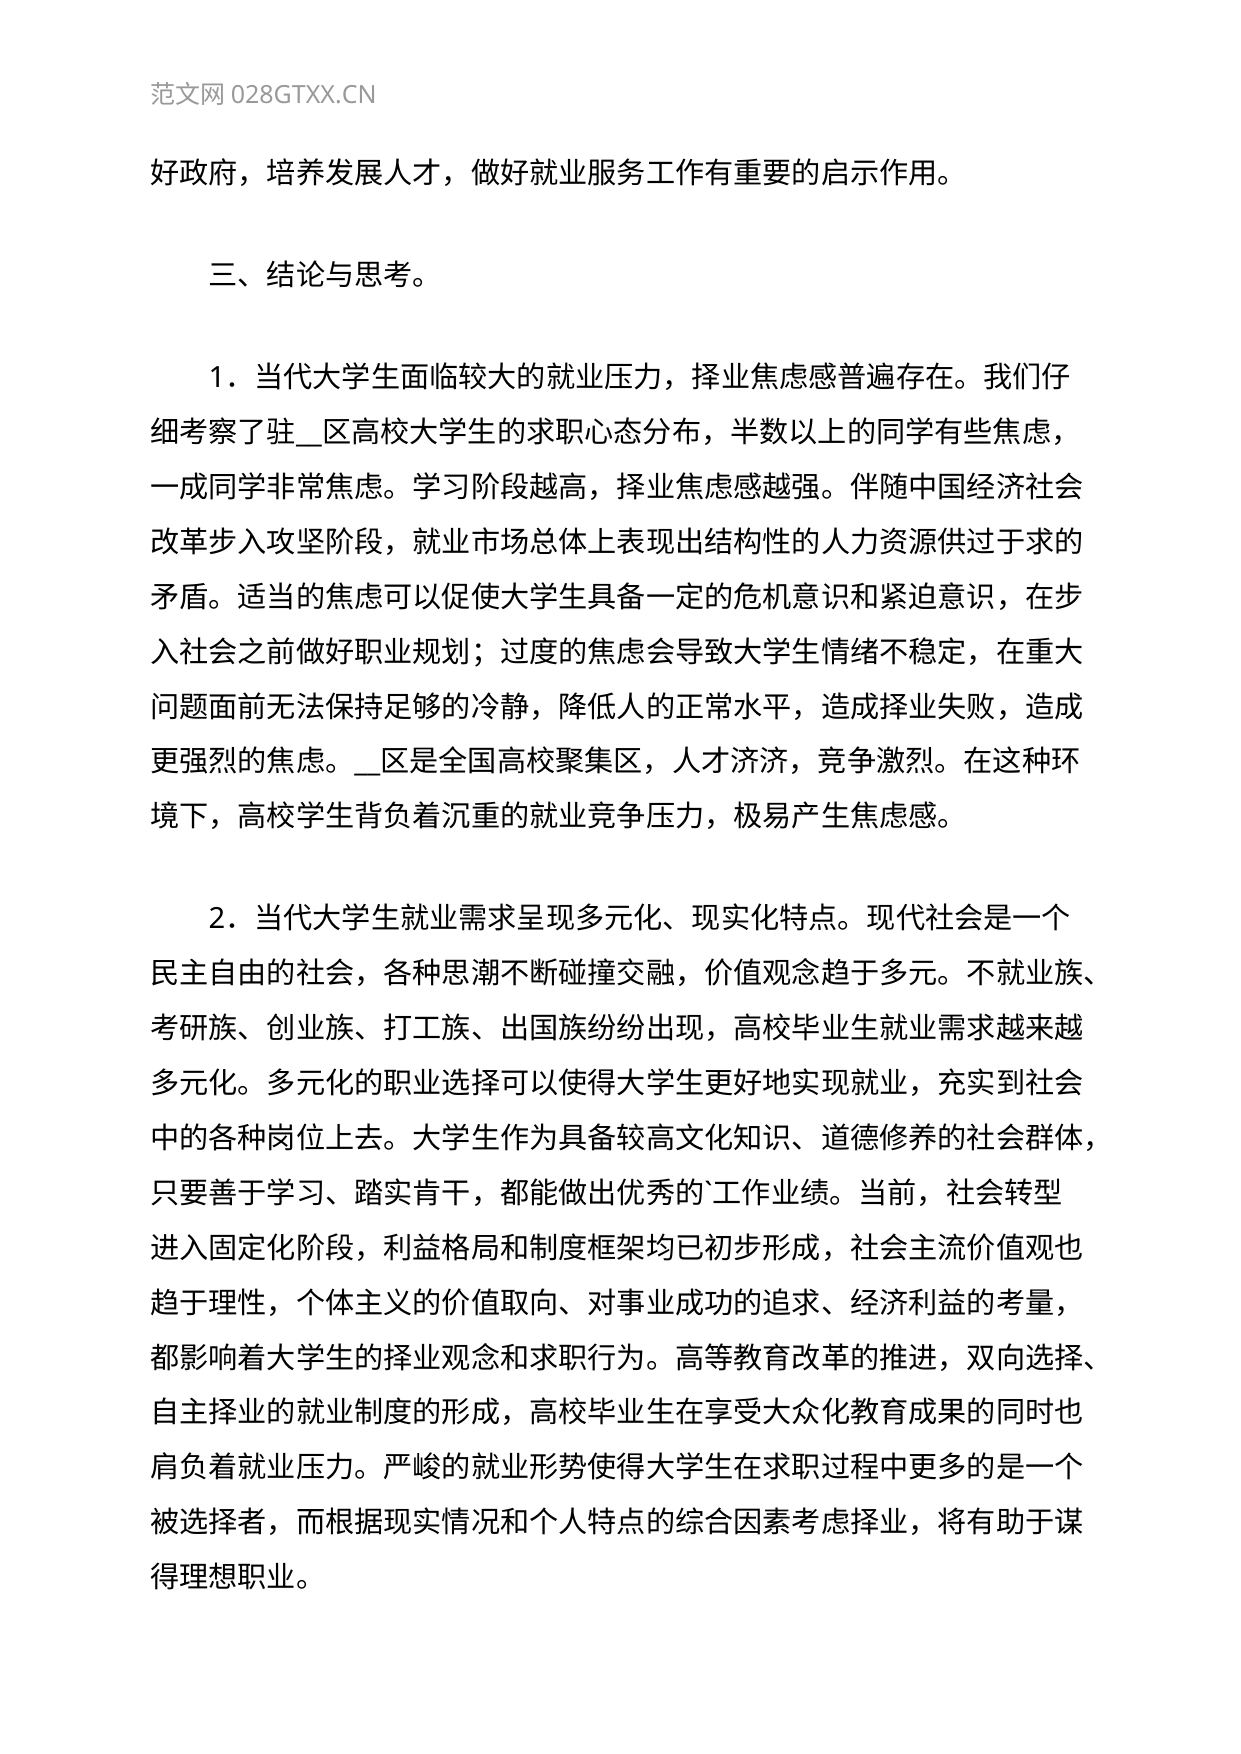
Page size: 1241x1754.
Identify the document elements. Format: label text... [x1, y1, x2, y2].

text 三、结论与思考。 [150, 252, 1090, 294]
text 2．当代大学生就业需求呈现多元化、现实化特点。现代社会是一个民主自由的社会，各种思潮不断碰撞交融，价值观念趋于多元。不就业族、考研族、创业族、打工族、出国族纷纷出现，高校毕业生就业需求越来越多元化。多元化的职业选择可以使得大学生更好地实现就业，充实到社会中的各种岗位上去。大学生作为具备较高文化知识、道德修养的社会群体，只要善于学习、踏实肯干，都能做出优秀的`工作业绩。当前，社会转型进入固定化阶段，利益格局和制度框架均已初步形成，社会主流价值观也趋于理性，个体主义的价值取向、对事业成功的追求、经济利益的考量，都影响着大学生的择业观念和求职行为。高等教育改革的推进，双向选择、自主择业的就业制度的形成，高校毕业生在享受大众化教育成果的同时也肩负着就业压力。严峻的就业形势使得大学生在求职过程中更多的是一个被选择者，而根据现实情况和个人特点的综合因素考虑择业，将有助于谋得理想职业。 [150, 895, 1090, 1596]
text 1．当代大学生面临较大的就业压力，择业焦虑感普遍存在。我们仔细考察了驻__区高校大学生的求职心态分布，半数以上的同学有些焦虑，一成同学非常焦虑。学习阶段越高，择业焦虑感越强。伴随中国经济社会改革步入攻坚阶段，就业市场总体上表现出结构性的人力资源供过于求的矛盾。适当的焦虑可以促使大学生具备一定的危机意识和紧迫意识，在步入社会之前做好职业规划；过度的焦虑会导致大学生情绪不稳定，在重大问题面前无法保持足够的冷静，降低人的正常水平，造成择业失败，造成更强烈的焦虑。__区是全国高校聚集区，人才济济，竞争激烈。在这种环境下，高校学生背负着沉重的就业竞争压力，极易产生焦虑感。 [150, 353, 1090, 835]
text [150, 150, 1090, 192]
